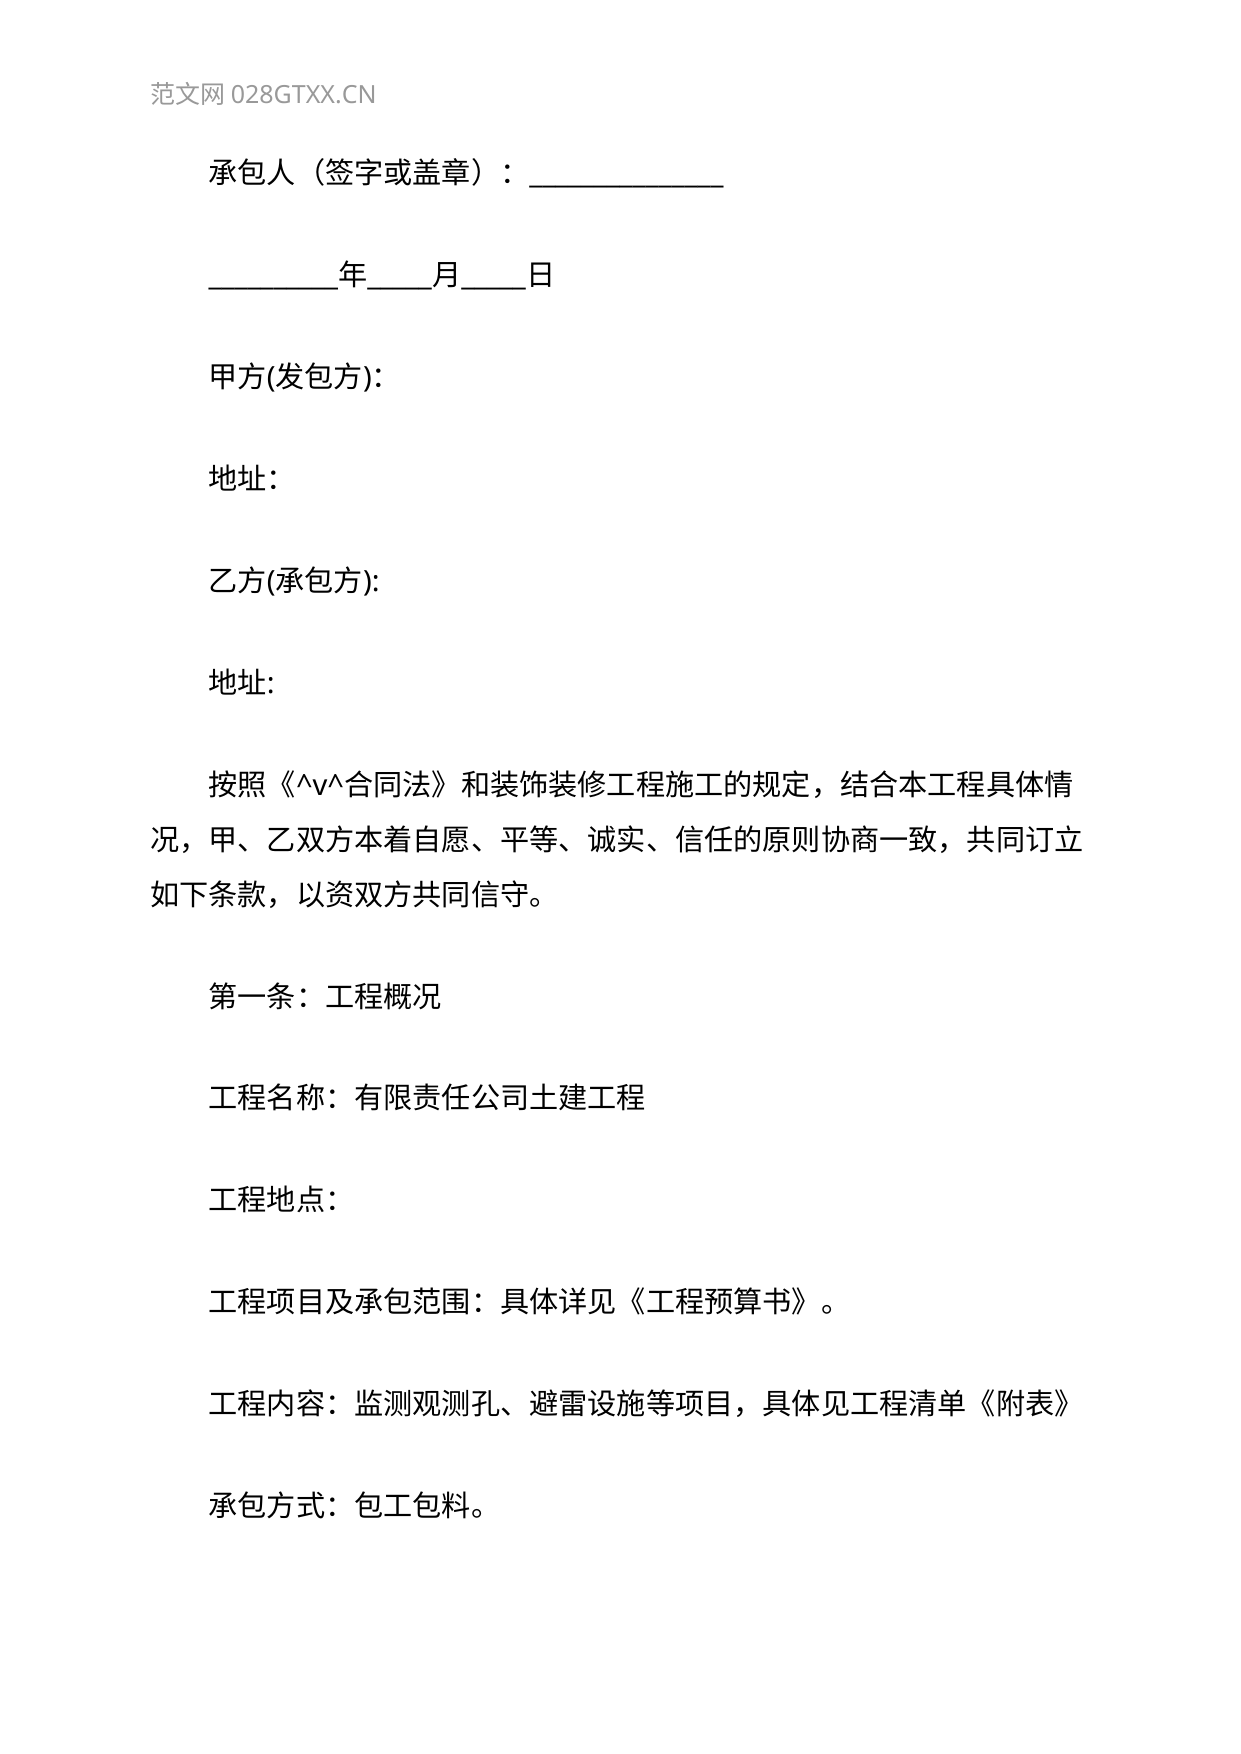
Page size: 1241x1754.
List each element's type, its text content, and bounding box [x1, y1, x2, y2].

text 承包人（签字或盖章）：_______________ [150, 150, 1090, 192]
text 工程项目及承包范围：具体详见《工程预算书》。 [150, 1279, 1090, 1321]
text 甲方(发包方)： [150, 354, 1090, 396]
text 承包方式：包工包料。 [150, 1482, 1090, 1524]
text 工程名称：有限责任公司土建工程 [150, 1075, 1090, 1117]
text 第一条：工程概况 [150, 973, 1090, 1016]
text __________年_____月_____日 [150, 252, 1090, 294]
text 地址: [150, 660, 1090, 702]
text 工程地点： [150, 1177, 1090, 1219]
text 乙方(承包方): [150, 558, 1090, 600]
text 按照《^v^合同法》和装饰装修工程施工的规定，结合本工程具体情况，甲、乙双方本着自愿、平等、诚实、信任的原则协商一致，共同订立如下条款，以资双方共同信守。 [150, 762, 1090, 914]
text 工程内容：监测观测孔、避雷设施等项目，具体见工程清单《附表》 [150, 1380, 1090, 1423]
text 地址： [150, 456, 1090, 498]
